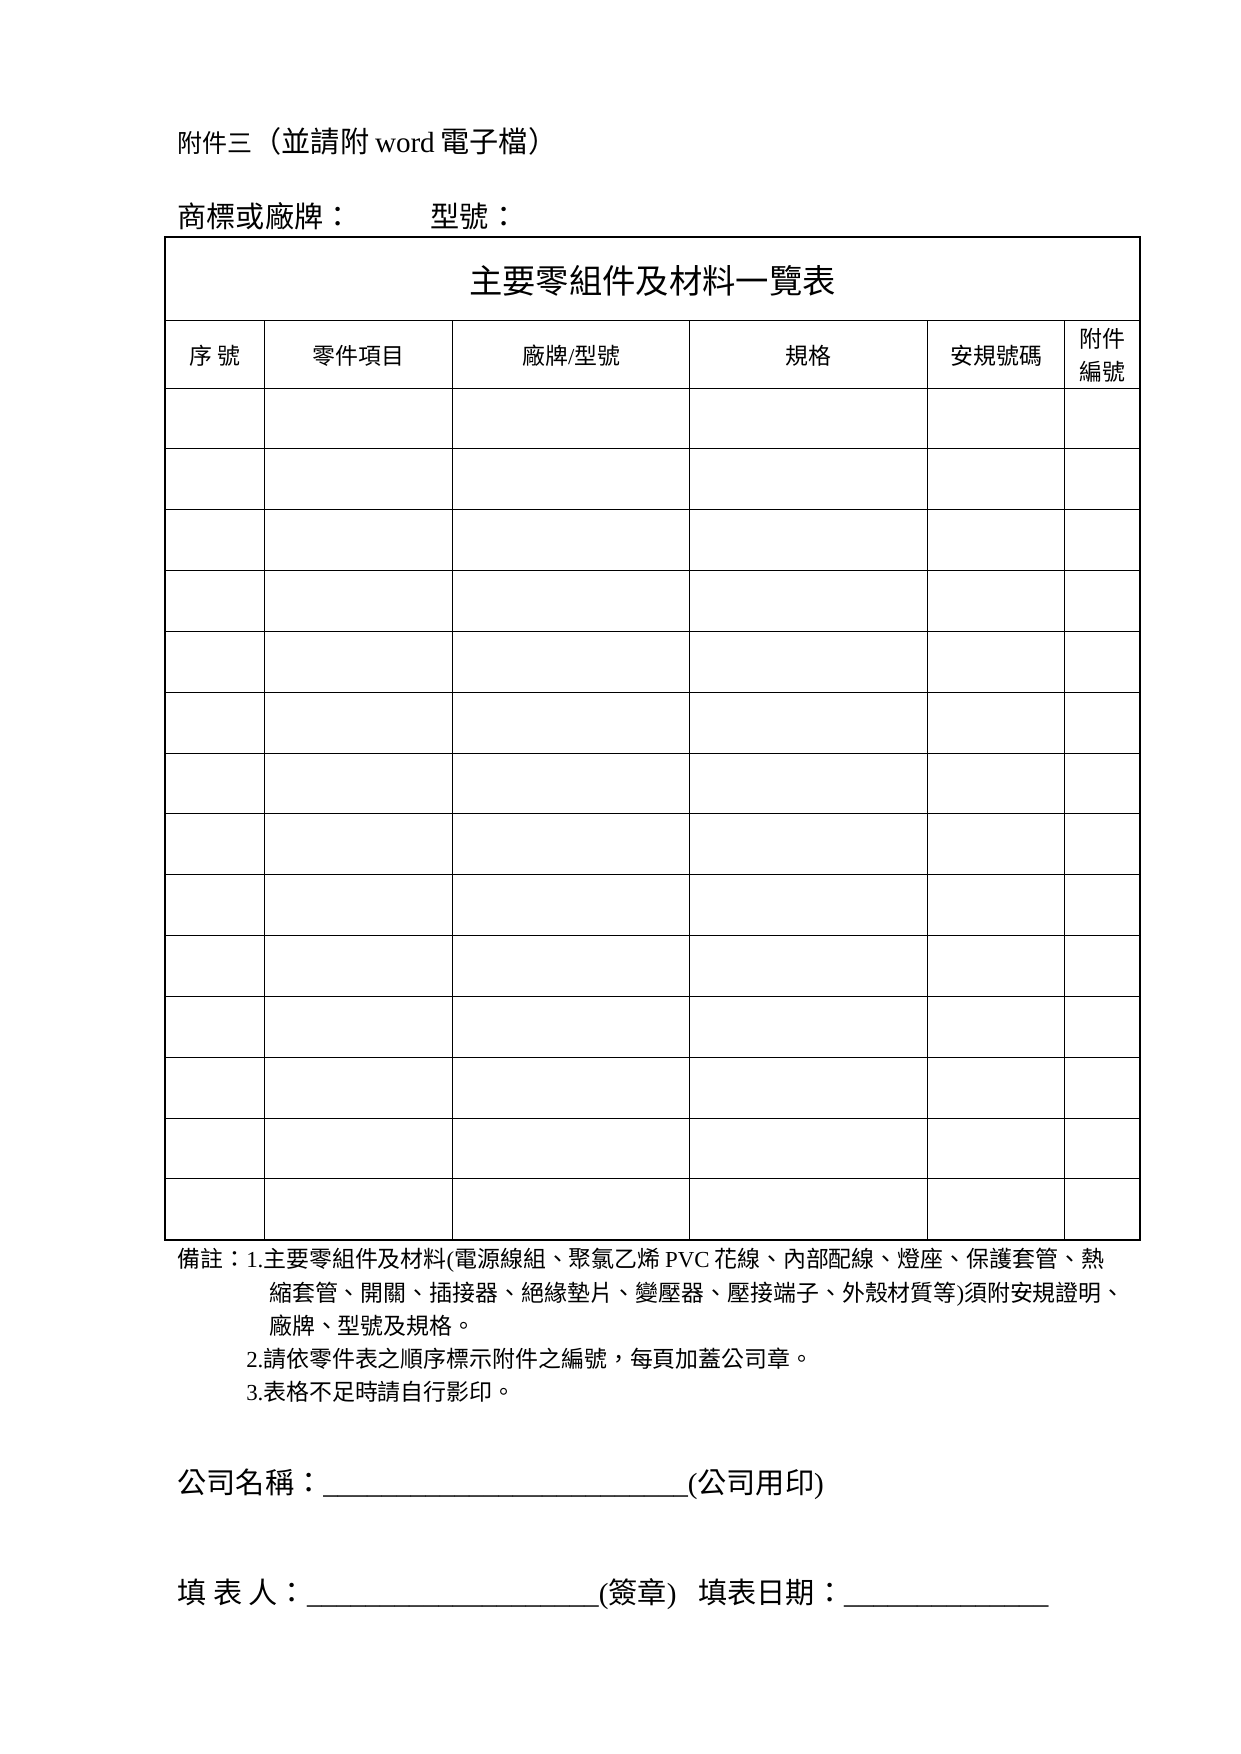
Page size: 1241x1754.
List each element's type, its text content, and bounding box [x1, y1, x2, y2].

table_cell [690, 389, 927, 448]
table_cell [265, 571, 452, 631]
table_cell [166, 875, 264, 935]
table_cell [690, 1119, 927, 1178]
table_cell [166, 997, 264, 1057]
table_cell [928, 1058, 1064, 1117]
table_cell [1065, 814, 1139, 874]
table_cell [1065, 1119, 1139, 1178]
table_cell [453, 510, 689, 570]
table_cell 安規號碼 [928, 321, 1064, 387]
table_cell [453, 1058, 689, 1117]
table_cell [690, 754, 927, 813]
table_cell [265, 814, 452, 874]
table_cell [166, 510, 264, 570]
table_cell [265, 510, 452, 570]
table_cell [928, 814, 1064, 874]
table_cell [453, 1119, 689, 1178]
text 3.表格不足時請自行影印。 [177, 1374, 1122, 1407]
text 2.請依零件表之順序標示附件之編號，每頁加蓋公司章。 [177, 1341, 1122, 1374]
table_cell [928, 632, 1064, 692]
table_cell [453, 693, 689, 752]
table_cell [690, 875, 927, 935]
table_cell 附件 編號 [1065, 321, 1139, 387]
table_cell [1065, 936, 1139, 996]
table_cell [453, 632, 689, 692]
text 公司名稱：_________________________(公司用印) [177, 1460, 1122, 1502]
table_cell [690, 1058, 927, 1117]
table_cell [1065, 571, 1139, 631]
table_cell [166, 814, 264, 874]
table_cell [453, 571, 689, 631]
table_cell [265, 449, 452, 509]
table_cell [166, 1179, 264, 1239]
table_cell [1065, 754, 1139, 813]
table_cell [166, 632, 264, 692]
table_cell [166, 389, 264, 448]
table_cell [453, 754, 689, 813]
table_cell [265, 632, 452, 692]
table_cell [928, 389, 1064, 448]
table_cell 規格 [690, 321, 927, 387]
table_cell [928, 997, 1064, 1057]
table_cell [453, 449, 689, 509]
table_cell [1065, 693, 1139, 752]
table_cell [928, 571, 1064, 631]
table_cell [166, 1058, 264, 1117]
table_cell [690, 936, 927, 996]
table_cell [1065, 875, 1139, 935]
table_cell [690, 1179, 927, 1239]
table_cell [928, 510, 1064, 570]
table_cell [265, 875, 452, 935]
table_cell [453, 875, 689, 935]
table_cell [1065, 389, 1139, 448]
table_cell [166, 1119, 264, 1178]
table_cell [265, 389, 452, 448]
table_cell [1065, 1179, 1139, 1239]
table_header 主要零組件及材料一覽表 [166, 238, 1139, 320]
table_cell [166, 449, 264, 509]
table_cell [1065, 510, 1139, 570]
table_cell 廠牌/型號 [453, 321, 689, 387]
table_cell [690, 510, 927, 570]
table_cell [928, 754, 1064, 813]
table_cell [928, 936, 1064, 996]
text 商標或廠牌： 型號： [177, 194, 1122, 236]
table_cell [166, 936, 264, 996]
table_cell [690, 571, 927, 631]
table_cell [453, 997, 689, 1057]
table_cell [166, 571, 264, 631]
table_cell [928, 1179, 1064, 1239]
table_cell [1065, 449, 1139, 509]
table_cell [690, 693, 927, 752]
table_cell [166, 693, 264, 752]
table_cell [166, 754, 264, 813]
text 備註：1.主要零組件及材料(電源線組、聚氯乙烯PVC花線、內部配線、燈座、保護套管、熱縮套管、開關、插接器、絕緣墊片、變壓器、壓接端子、外殼材質等)須附安規證明、廠牌、型號及規格。 [177, 1241, 1122, 1341]
table_cell [690, 997, 927, 1057]
table_cell 序 號 [166, 321, 264, 387]
text 附件三（並請附word電子檔） [177, 118, 1122, 160]
table_cell [928, 1119, 1064, 1178]
table_cell [1065, 997, 1139, 1057]
table_cell [690, 814, 927, 874]
table_cell [453, 814, 689, 874]
table_cell [265, 1179, 452, 1239]
table_cell [690, 449, 927, 509]
table_cell [690, 632, 927, 692]
table_cell [453, 936, 689, 996]
table_cell [1065, 1058, 1139, 1117]
table_cell [928, 693, 1064, 752]
table_cell [928, 449, 1064, 509]
text 填 表 人：____________________(簽章) 填表日期：______________ [177, 1569, 1122, 1612]
table_cell [265, 754, 452, 813]
table_cell [453, 1179, 689, 1239]
table_cell [265, 1058, 452, 1117]
table_cell [265, 936, 452, 996]
table_cell [265, 693, 452, 752]
table_cell [265, 1119, 452, 1178]
table_cell [928, 875, 1064, 935]
table_cell [265, 997, 452, 1057]
table_cell [1065, 632, 1139, 692]
table_cell 零件項目 [265, 321, 452, 387]
table_cell [453, 389, 689, 448]
